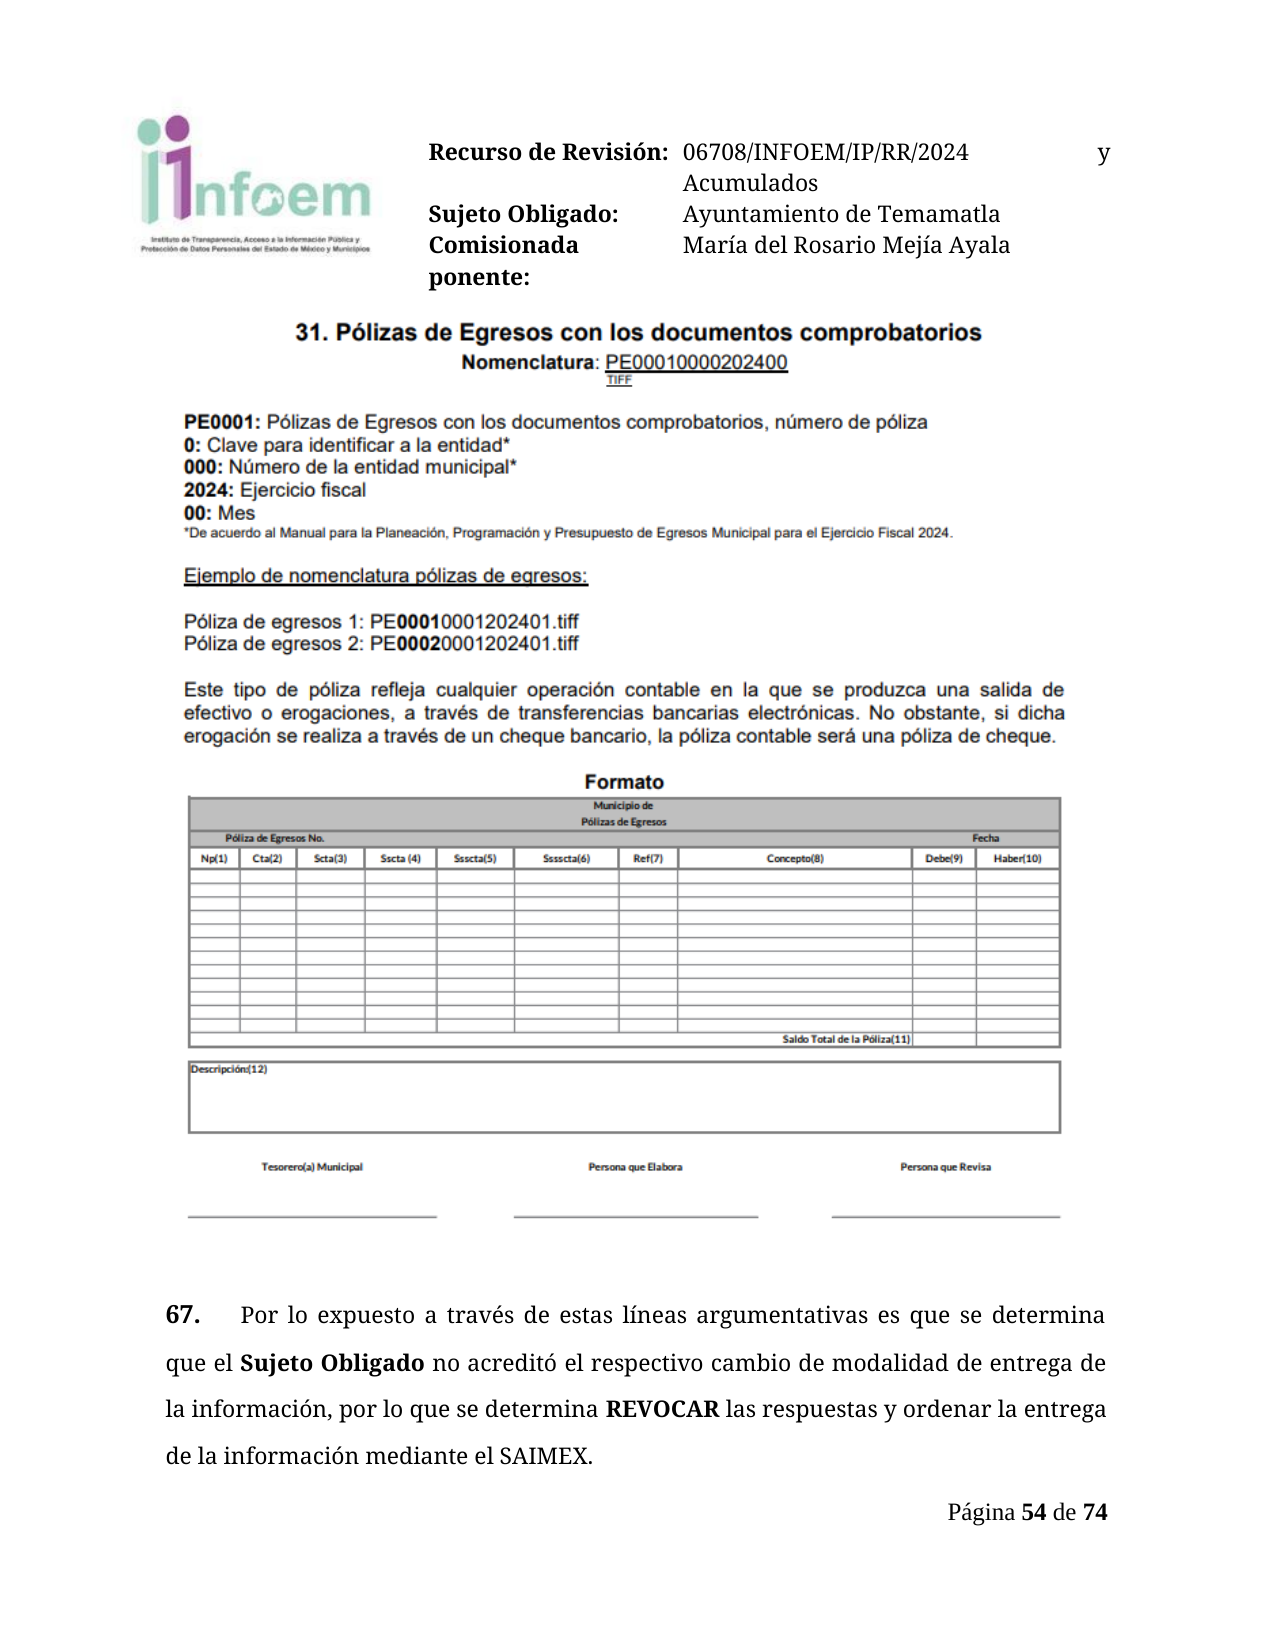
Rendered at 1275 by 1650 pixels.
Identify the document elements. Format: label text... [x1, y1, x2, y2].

picture [22, 57, 1251, 1650]
list Por lo expuesto a través de estas líneas argumentativas es que se determina que el Sujeto Obligado no acreditó el respectivo cambio de modalidad de entrega de la información, por lo que se determina REVOCAR las respuestas y ordenar la entrega de la información mediante el SAIMEX. [165, 1297, 1107, 1471]
